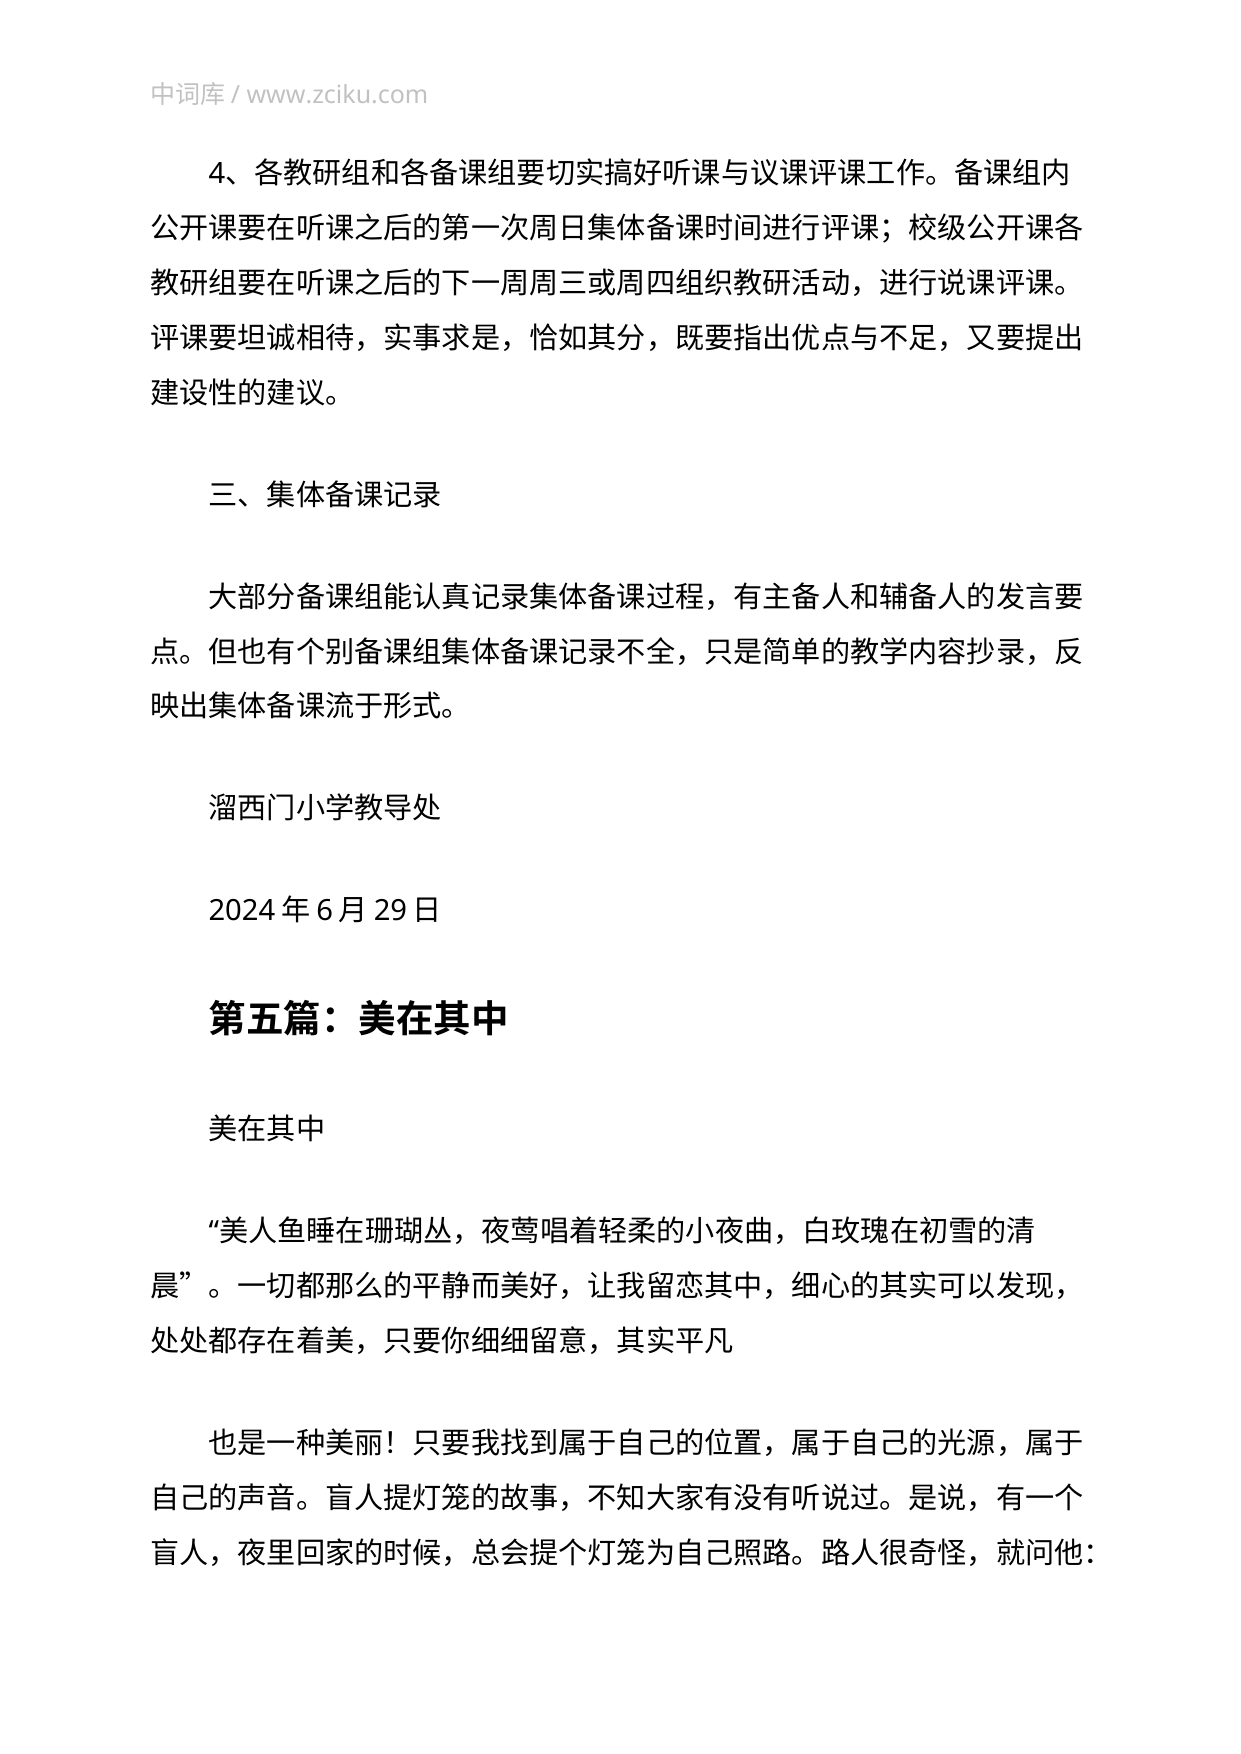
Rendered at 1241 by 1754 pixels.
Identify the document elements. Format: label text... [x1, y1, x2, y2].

text 第五篇：美在其中 [150, 988, 1090, 1043]
text 三、集体备课记录 [150, 471, 1090, 514]
text 美在其中 [150, 1106, 1090, 1148]
text “美人鱼睡在珊瑚丛，夜莺唱着轻柔的小夜曲，白玫瑰在初雪的清晨”。一切都那么的平静而美好，让我留恋其中，细心的其实可以发现，处处都存在着美，只要你细细留意，其实平凡 [150, 1208, 1090, 1360]
text 4、各教研组和各备课组要切实搞好听课与议课评课工作。备课组内公开课要在听课之后的第一次周日集体备课时间进行评课；校级公开课各教研组要在听课之后的下一周周三或周四组织教研活动，进行说课评课。评课要坦诚相待，实事求是，恰如其分，既要指出优点与不足，又要提出建设性的建议。 [150, 150, 1090, 412]
text 大部分备课组能认真记录集体备课过程，有主备人和辅备人的发言要点。但也有个别备课组集体备课记录不全，只是简单的教学内容抄录，反映出集体备课流于形式。 [150, 573, 1090, 725]
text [150, 1419, 1090, 1571]
text 溜西门小学教导处 [150, 785, 1090, 827]
text 2024年6月29日 [150, 887, 1090, 929]
